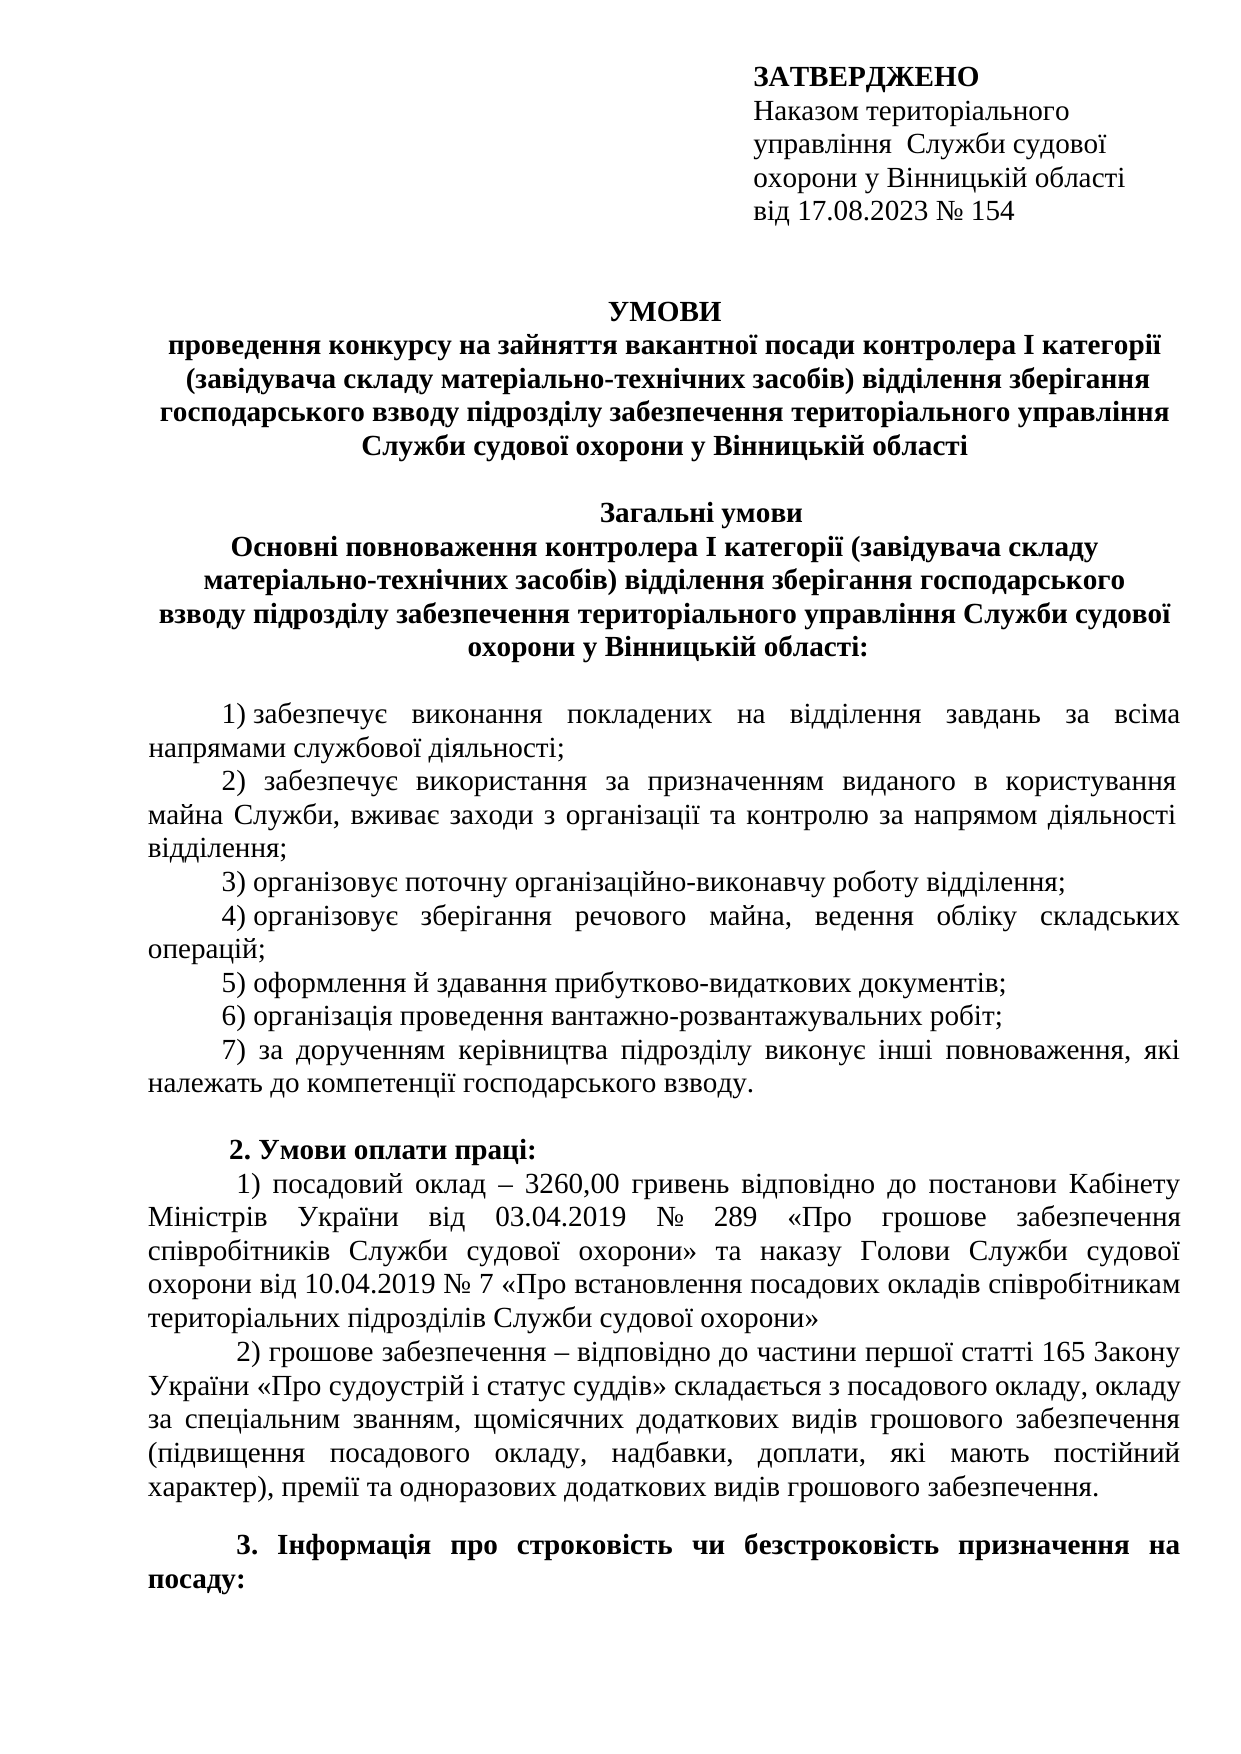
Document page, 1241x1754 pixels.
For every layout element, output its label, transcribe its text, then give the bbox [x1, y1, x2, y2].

text 2) забезпечує використання за призначенням виданого в користування майна Служби, вживає заходи з організації та контролю за напрямом діяльності відділення; [148, 763, 1177, 864]
text ЗАТВЕРДЖЕНО [753, 59, 1181, 93]
text 6) організація проведення вантажно-розвантажувальних робіт; [148, 998, 1181, 1032]
text (завідувача складу матеріально-технічних засобів) відділення зберігання господарського взводу підрозділу забезпечення територіального управління Служби судової охорони у Вінницькій області [148, 361, 1181, 462]
text 4) організовує зберігання речового майна, ведення обліку складських операцій; [148, 898, 1181, 965]
text від 17.08.2023 № 154 [753, 193, 1181, 227]
text Наказом територіального управління Служби судової охорони у Вінницькій області [753, 93, 1181, 193]
text 5) оформлення й здавання прибутково-видаткових документів; [148, 965, 1181, 998]
text 3. Інформація про строковість чи безстроковість призначення на посаду: [148, 1527, 1181, 1595]
text Основні повноваження контролера І категорії (завідувача складу матеріально-технічних засобів) відділення зберігання господарського взводу підрозділу забезпечення територіального управління Служби судової [148, 529, 1181, 629]
text 2) грошове забезпечення – відповідно до частини першої статті 165 Закону України «Про судоустрій і статус суддів» складається з посадового окладу, окладу за спеціальним званням, щомісячних додаткових видів грошового забезпечення (підвищення посадового окладу, надбавки, доплати, які мають постійний характер), премії та одноразових додаткових видів грошового забезпечення. [148, 1334, 1181, 1503]
text охорони у Вінницькій області: [148, 629, 1181, 663]
text проведення конкурсу на зайняття вакантної посади контролера І категорії [148, 327, 1181, 361]
text Загальні умови [148, 495, 1181, 529]
text 2. Умови оплати праці: [185, 1132, 1181, 1166]
text 1) забезпечує виконання покладених на відділення завдань за всіма напрямами службової діяльності; [148, 696, 1181, 763]
text 7) за дорученням керівництва підрозділу виконує інші повноваження, які належать до компетенції господарського взводу. [148, 1032, 1181, 1099]
text 3) організовує поточну організаційно-виконавчу роботу відділення; [148, 864, 1181, 898]
text 1) посадовий оклад – 3260,00 гривень відповідно до постанови Кабінету Міністрів України від 03.04.2019 № 289 «Про грошове забезпечення співробітників Служби судової охорони» та наказу Голови Служби судової охорони від 10.04.2019 № 7 «Про встановлення посадових окладів співробітникам територіальних підрозділів Служби судової охорони» [148, 1166, 1181, 1334]
text УМОВИ [148, 294, 1181, 327]
